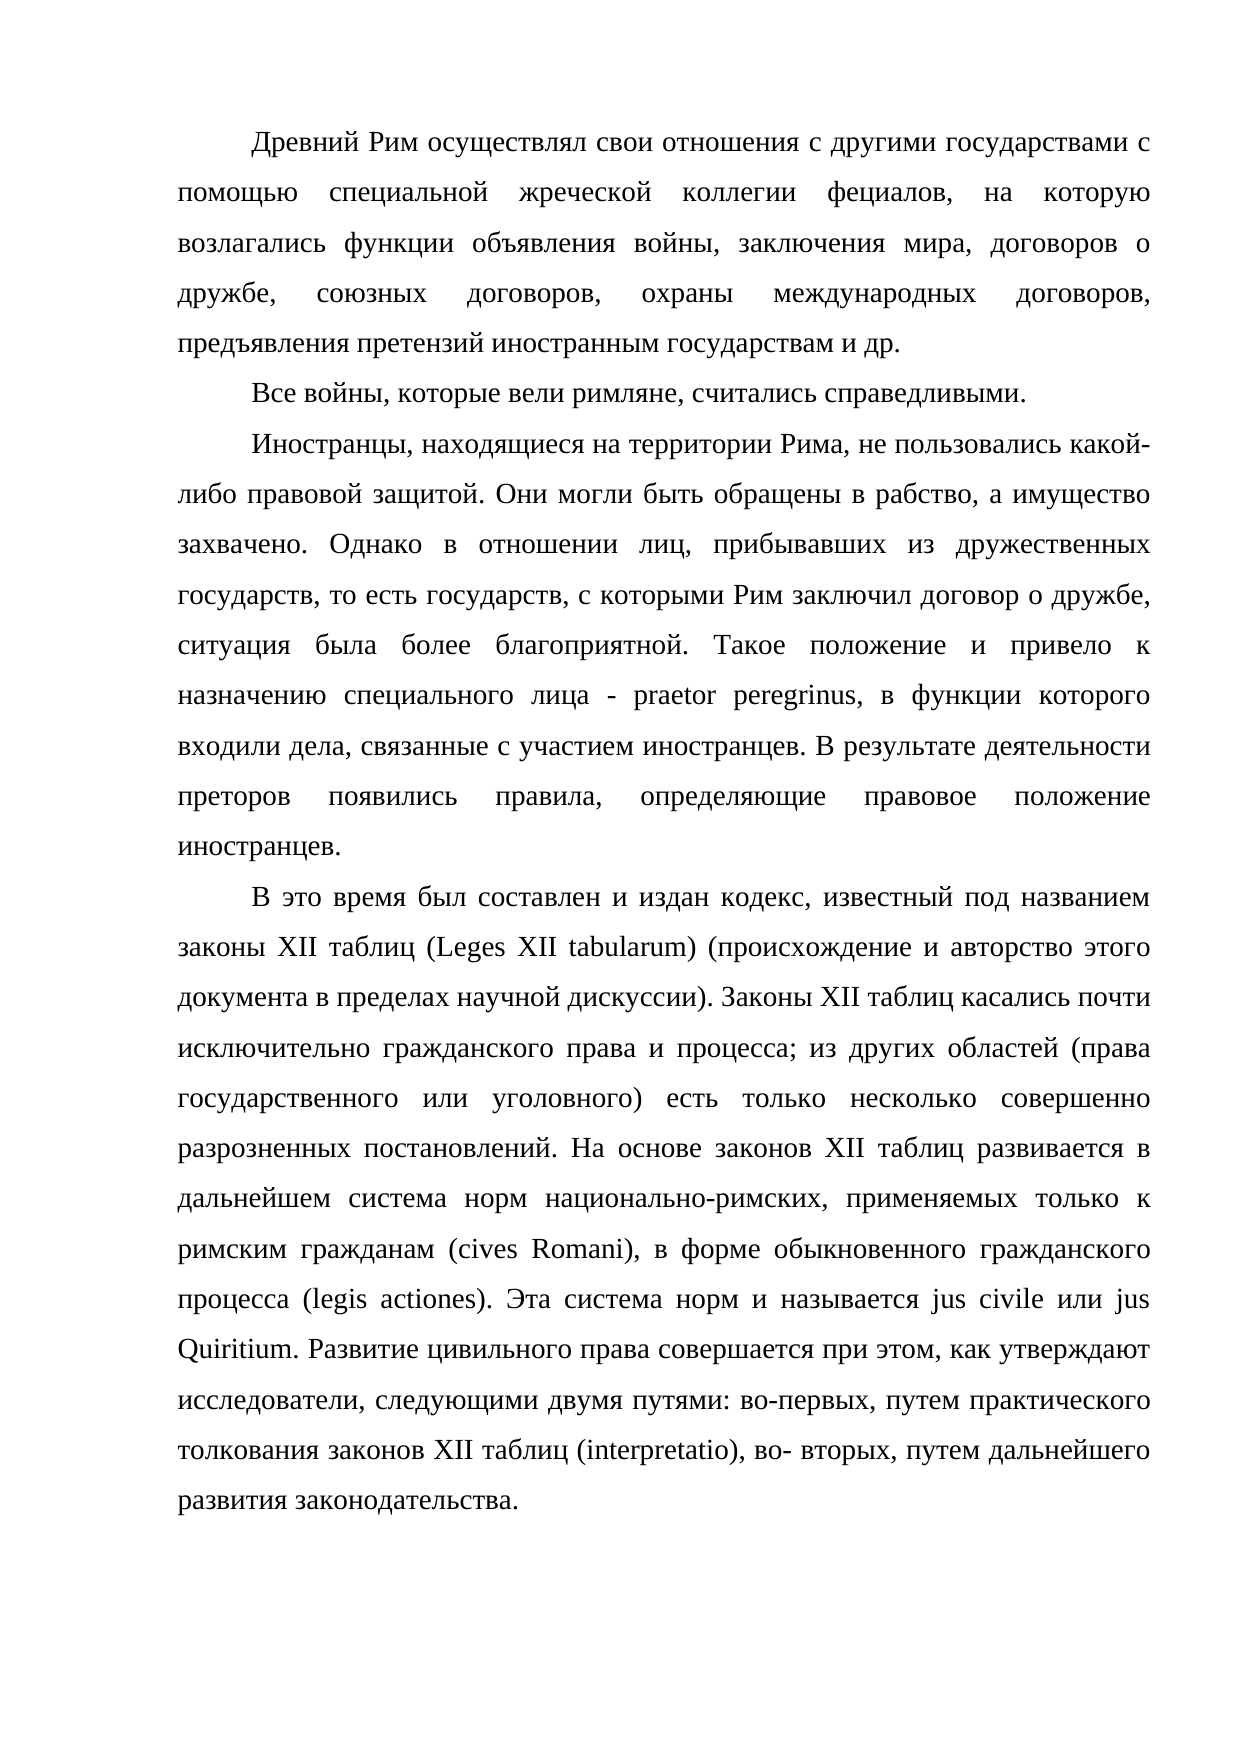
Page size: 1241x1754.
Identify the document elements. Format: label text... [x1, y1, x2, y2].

text Древний Рим осуществлял свои отношения с другими государствами с помощью специальной жреческой коллегии фециалов, на которую возлагались функции объявления войны, заключения мира, договоров о дружбе, союзных договоров, охраны международных договоров, предъявления претензий иностранным государствам и др. [177, 124, 1152, 359]
text Иностранцы, находящиеся на территории Рима, не пользовались какой-либо правовой защитой. Они могли быть обращены в рабство, а имущество захвачено. Однако в отношении лиц, прибывавших из дружественных государств, то есть государств, с которыми Рим заключил договор о дружбе, ситуация была более благоприятной. Такое положение и привело к назначению специального лица - praetor peregrinus, в функции которого входили дела, связанные с участием иностранцев. В результате деятельности преторов появились правила, определяющие правовое положение иностранцев. [177, 426, 1152, 862]
text В это время был составлен и издан кодекс, известный под названием законы XII таблиц (Leges XII tabularum) (происхождение и авторство этого документа в пределах научной дискуссии). Законы XII таблиц касались почти исключительно гражданского права и процесса; из других областей (права государственного или уголовного) есть только несколько совершенно разрозненных постановлений. На основе законов XII таблиц развивается в дальнейшем система норм национально-римских, применяемых только к римским гражданам (cives Romani), в форме обыкновенного гражданского процесса (legis actiones). Эта система норм и называется jus civile или jus Quiritium. Развитие цивильного права совершается при этом, как утверждают исследователи, следующими двумя путями: во-первых, путем практического толкования законов XII таблиц (interpretatio), во- вторых, путем дальнейшего развития законодательства. [177, 879, 1152, 1516]
text Все войны, которые вели римляне, считались справедливыми. [177, 376, 1152, 409]
